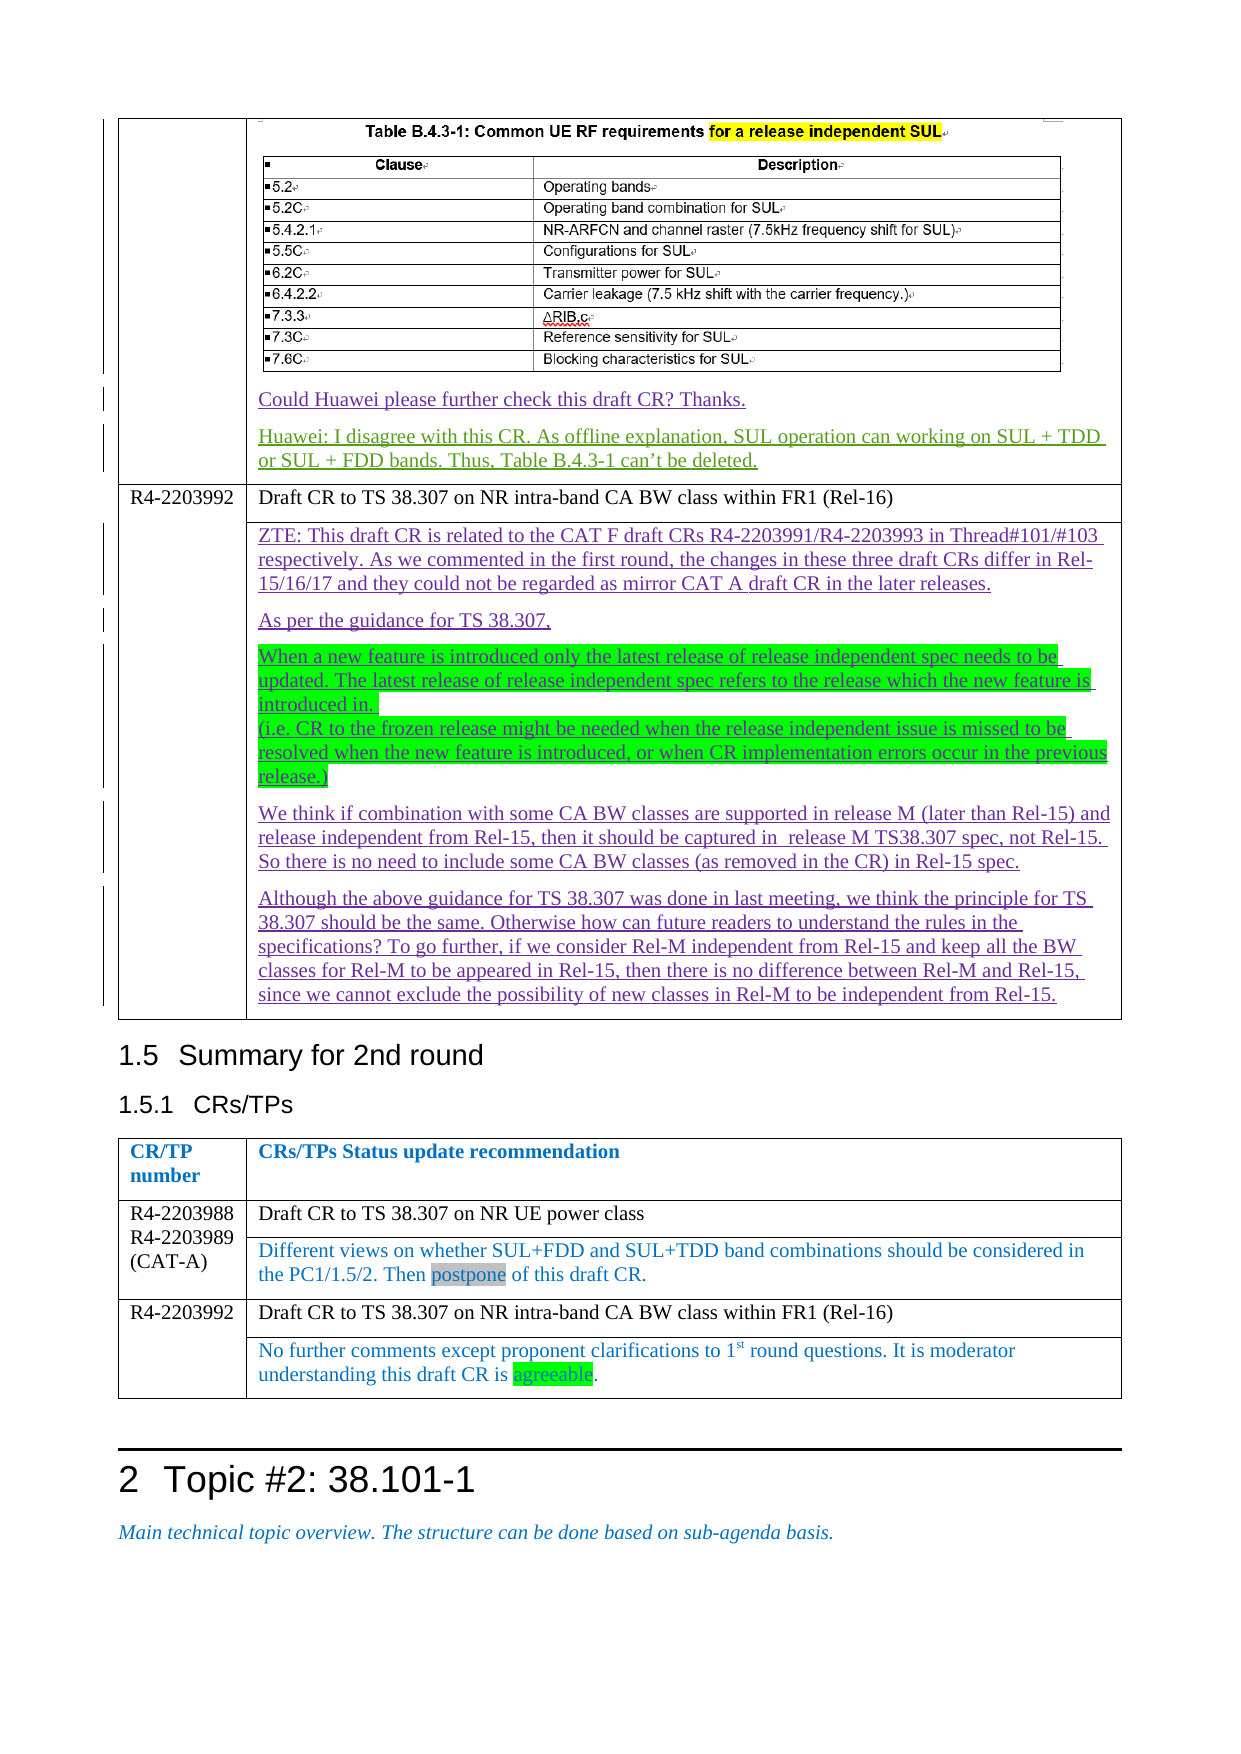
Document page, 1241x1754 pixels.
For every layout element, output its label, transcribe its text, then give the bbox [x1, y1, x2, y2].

table_cell [247, 119, 1121, 484]
table_cell R4-2203988 R4-2203989 (CAT-A) [119, 1201, 246, 1299]
table_cell [247, 523, 1121, 1018]
table_cell R4-2203992 [119, 485, 246, 1018]
table_cell No further comments except proponent clarifications to 1st round questions. It is moderator understanding this draft CR is agreeable. [247, 1338, 1121, 1398]
table_cell Different views on whether SUL+FDD and SUL+TDD band combinations should be considered in the PC1/1.5/2. Then postpone of this draft CR. [247, 1238, 1121, 1299]
table_cell R4-2203992 [119, 1300, 246, 1398]
table_cell Draft CR to TS 38.307 on NR UE power class [247, 1201, 1121, 1237]
table_cell Draft CR to TS 38.307 on NR intra-band CA BW class within FR1 (Rel-16) [247, 485, 1121, 522]
table_cell Draft CR to TS 38.307 on NR intra-band CA BW class within FR1 (Rel-16) [247, 1300, 1121, 1337]
table_header CR/TP number [119, 1139, 246, 1200]
subtitle Topic #2: 38.101-1 [118, 1451, 1122, 1501]
subtitle Summary for 2nd round [118, 1038, 1122, 1072]
text Main technical topic overview. The structure can be done based on sub-agenda basis. [118, 1519, 1122, 1544]
table_header CRs/TPs Status update recommendation [247, 1139, 1121, 1200]
subtitle CRs/TPs [118, 1091, 1122, 1119]
picture [258, 119, 1064, 375]
